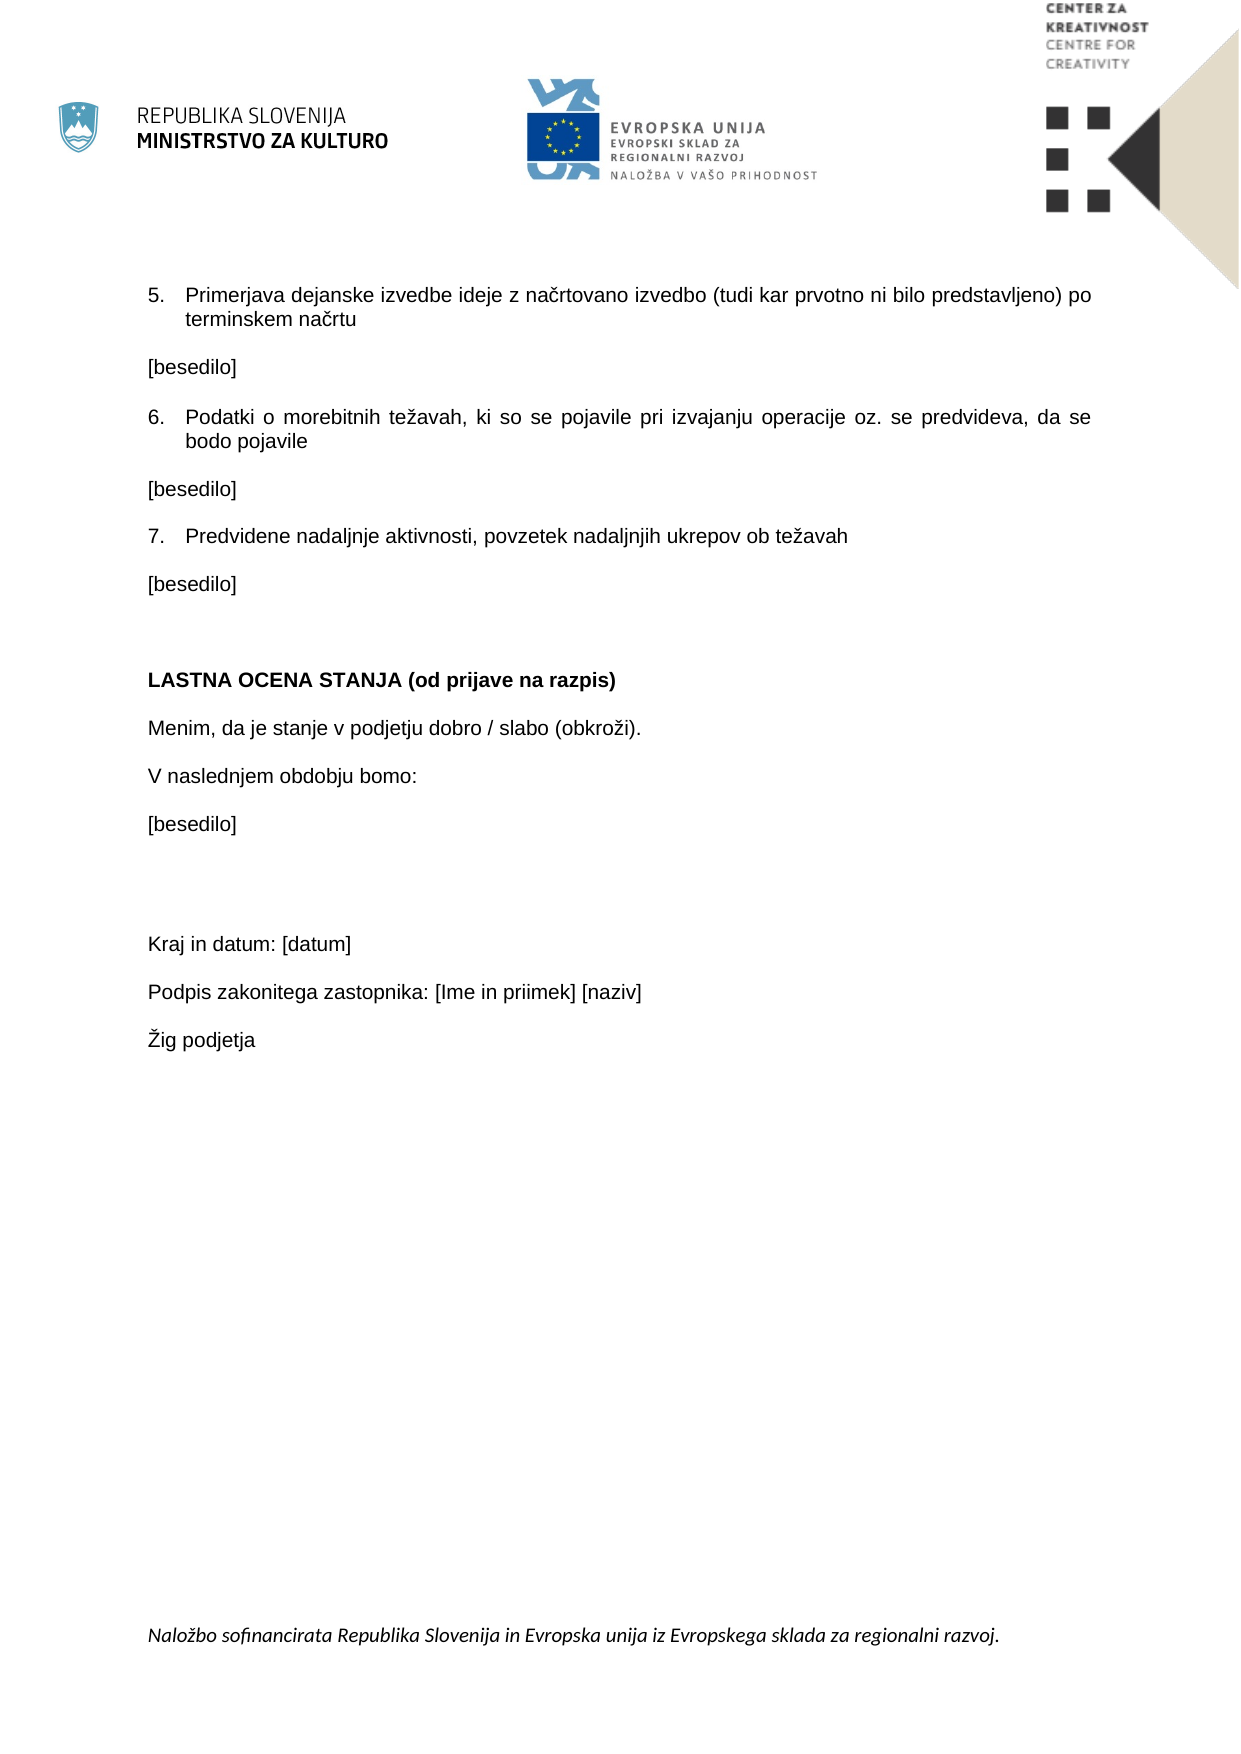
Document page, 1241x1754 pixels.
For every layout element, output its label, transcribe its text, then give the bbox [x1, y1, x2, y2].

list Primerjava dejanske izvedbe ideje z načrtovano izvedbo (tudi kar prvotno ni bilo predstavljeno) po terminskem načrtu [148, 283, 1093, 331]
text Podpis zakonitega zastopnika: [148, 979, 1093, 1003]
picture [46, 0, 402, 160]
text Kraj in datum: [148, 932, 1093, 956]
text Menim, da je stanje v podjetju dobro / slabo (obkroži). [148, 716, 1093, 740]
picture [521, 75, 821, 185]
table_header LASTNA OCENA STANJA (od prijave na razpis) [136, 644, 1122, 692]
list Podatki o morebitnih težavah, ki so se pojavile pri izvajanju operacije oz. se predvideva, da se bodo pojavile [148, 404, 1093, 452]
text Žig podjetja [148, 1027, 1093, 1051]
text V naslednjem obdobju bomo: [148, 764, 1093, 788]
list Predvidene nadaljnje aktivnosti, povzetek nadaljnjih ukrepov ob težavah [148, 524, 1093, 548]
